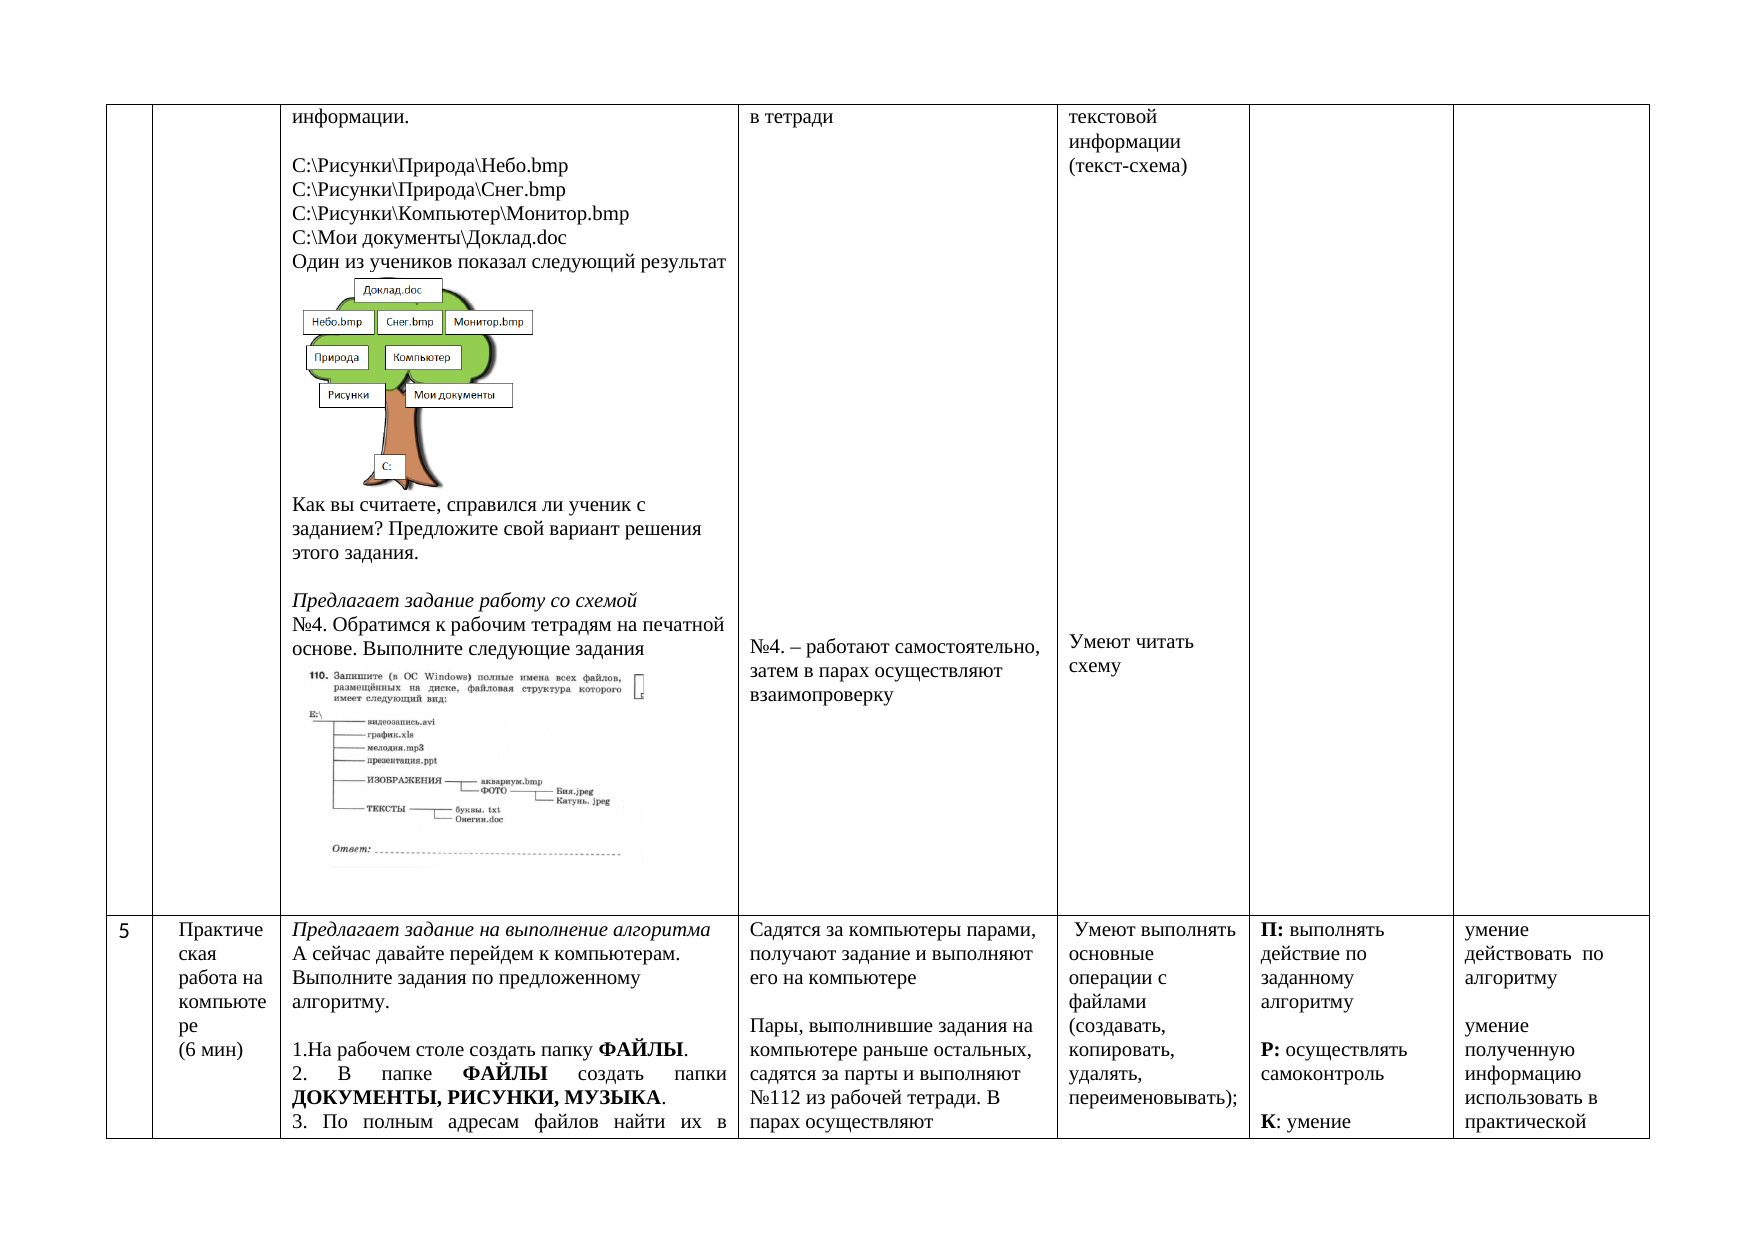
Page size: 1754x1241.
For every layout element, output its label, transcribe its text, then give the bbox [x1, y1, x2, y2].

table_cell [1058, 916, 1249, 1138]
picture [291, 660, 644, 868]
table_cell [153, 105, 280, 915]
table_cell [739, 916, 1057, 1138]
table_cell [1454, 105, 1649, 915]
table_cell 4 [107, 105, 152, 915]
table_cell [153, 916, 280, 1138]
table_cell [1058, 105, 1249, 915]
picture [291, 272, 543, 492]
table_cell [739, 105, 1057, 915]
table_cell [281, 916, 738, 1138]
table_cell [1250, 916, 1453, 1138]
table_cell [1454, 916, 1649, 1138]
table_cell 5 [107, 916, 152, 1138]
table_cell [1250, 105, 1453, 915]
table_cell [281, 105, 738, 915]
